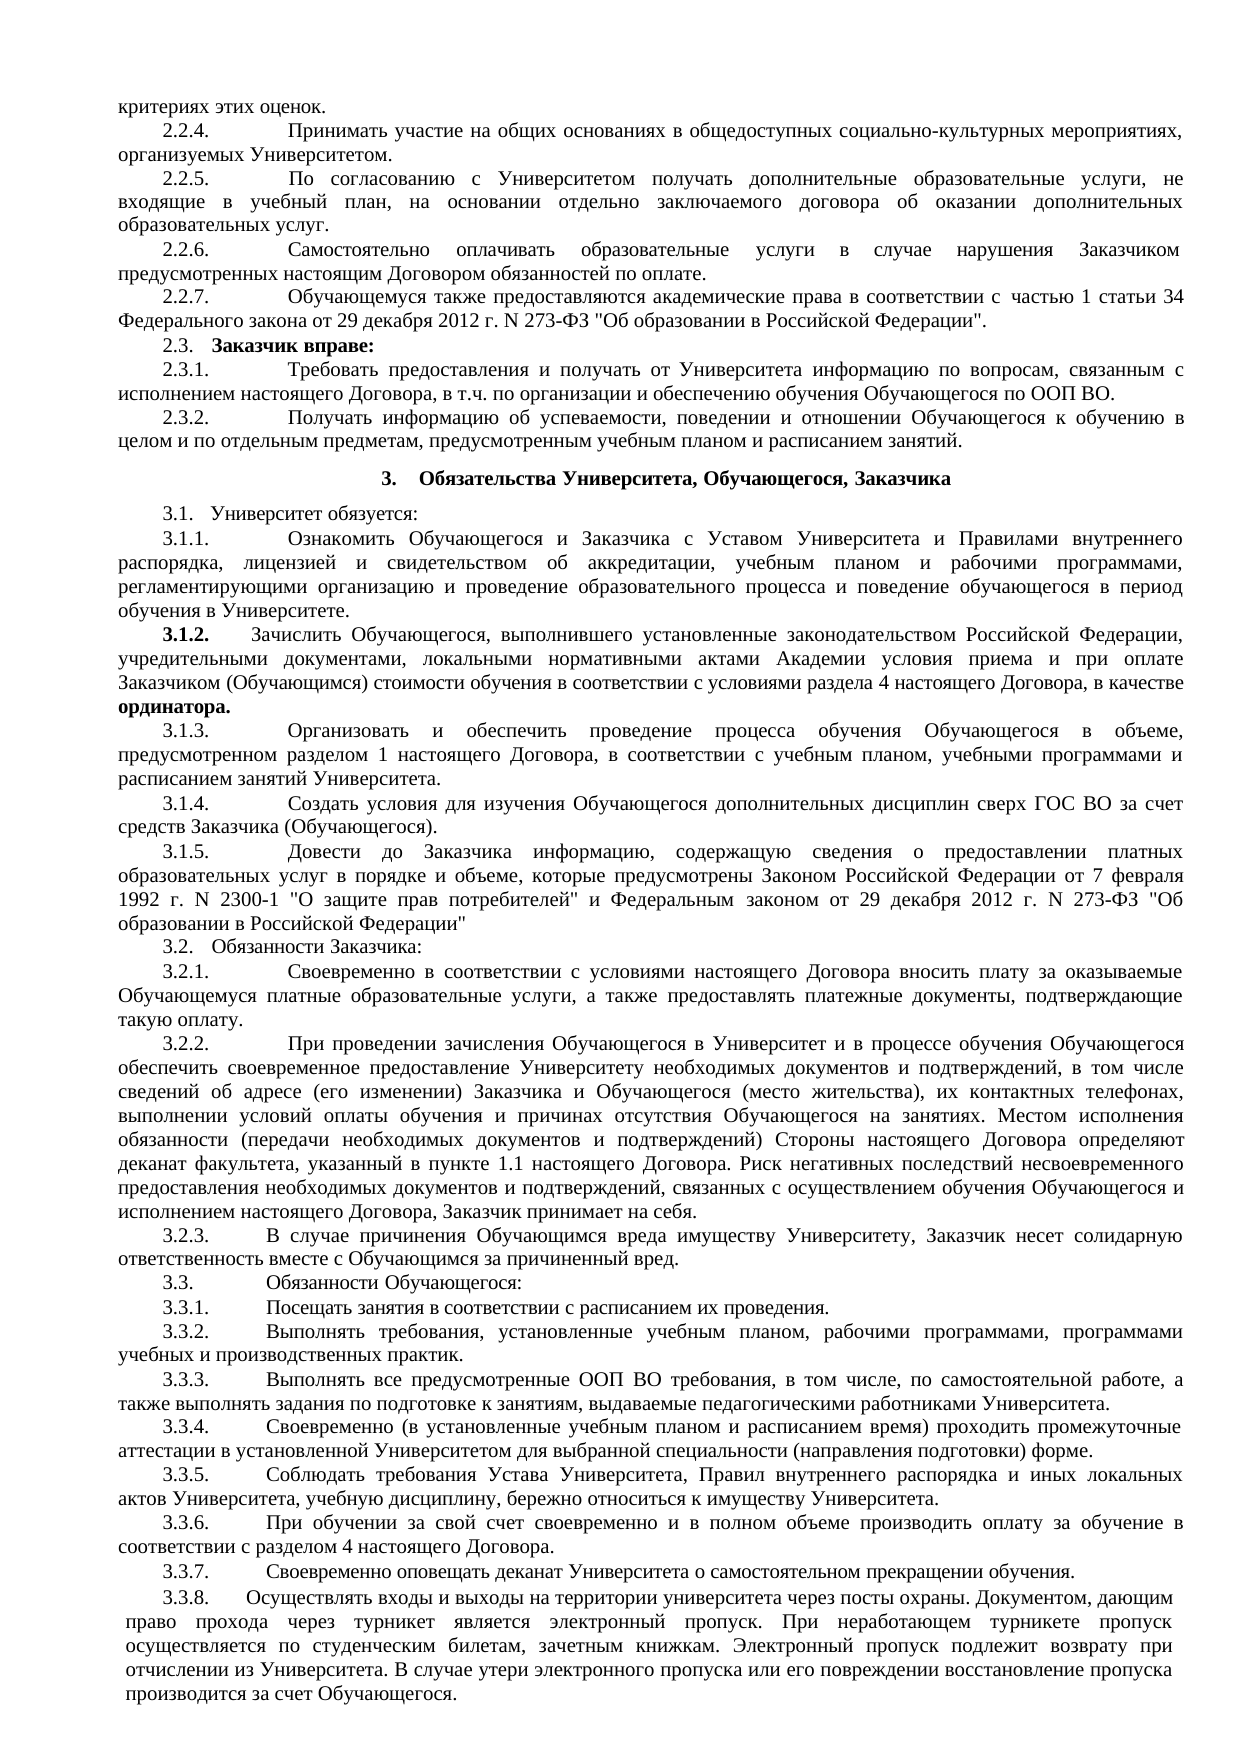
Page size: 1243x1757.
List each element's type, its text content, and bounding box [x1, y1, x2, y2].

list Принимать участие на общих основаниях в общедоступных социально-культурных мероприятиях, организуемых Университетом. [118, 118, 1184, 166]
list Получать информацию об успеваемости, поведении и отношении Обучающегося к обучению в целом и по отдельным предметам, предусмотренным учебным планом и расписанием занятий. [118, 406, 1184, 452]
list Соблюдать требования Устава Университета, Правил внутреннего распорядка и иных локальных актов Университета, учебную дисциплину, бережно относиться к имуществу Университета. [118, 1462, 1183, 1510]
list Посещать занятия в соответствии с расписанием их проведения. [162, 1295, 1205, 1319]
list Зачислить Обучающегося, выполнившего установленные законодательством Российской Федерации, учредительными документами, локальными нормативными актами Академии условия приема и при оплате Заказчиком (Обучающимся) стоимости обучения в соответствии с условиями раздела 4 настоящего Договора, в качестве ординатора. [118, 622, 1184, 718]
list Довести до Заказчика информацию, содержащую сведения о предоставлении платных образовательных услуг в порядке и объеме, которые предусмотрены Законом Российской Федерации от 7 февраля 1992 г. N 2300-1 "О защите прав потребителей" и Федеральным законом от 29 декабря 2012 г. N 273-ФЗ "Об образовании в Российской Федерации" [118, 838, 1184, 935]
list Организовать и обеспечить проведение процесса обучения Обучающегося в объеме, предусмотренном разделом 1 настоящего Договора, в соответствии с учебным планом, учебными программами и расписанием занятий Университета. [118, 718, 1184, 790]
list Своевременно в соответствии с условиями настоящего Договора вносить плату за оказываемые Обучающемуся платные образовательные услуги, а также предоставлять платежные документы, подтверждающие такую оплату. [118, 959, 1183, 1031]
list Осуществлять входы и выходы на территории университета через посты охраны. Документом, дающим право прохода через турникет является электронный пропуск. При неработающем турникете пропуск осуществляется по студенческим билетам, зачетным книжкам. Электронный пропуск подлежит возврату при отчислении из Университета. В случае утери электронного пропуска или его повреждении восстановление пропуска производится за счет Обучающегося. [125, 1585, 1174, 1705]
list Своевременно (в установленные учебным планом и расписанием время) проходить промежуточные аттестации в установленной Университетом для выбранной специальности (направления подготовки) форме. [118, 1415, 1182, 1462]
list Своевременно оповещать деканат Университета о самостоятельном прекращении обучения. [162, 1559, 1205, 1583]
list Обязанности Заказчика: [162, 935, 1205, 959]
list При обучении за свой счет своевременно и в полном объеме производить оплату за обучение в соответствии с разделом 4 настоящего Договора. [118, 1510, 1184, 1558]
text критериях этих оценок. [118, 94, 1205, 118]
list Создать условия для изучения Обучающегося дополнительных дисциплин сверх ГОС ВО за счет средств Заказчика (Обучающегося). [118, 790, 1184, 838]
list Ознакомить Обучающегося и Заказчика с Уставом Университета и Правилами внутреннего распорядка, лицензией и свидетельством об аккредитации, учебным планом и рабочими программами, регламентирующими организацию и проведение образовательного процесса и поведение обучающегося в период обучения в Университете. [118, 526, 1184, 622]
list Обучающемуся также предоставляются академические права в соответствии с частью 1 статьи 34 Федерального закона от 29 декабря 2012 г. N 273-ФЗ "Об образовании в Российской Федерации". [118, 285, 1184, 332]
list В случае причинения Обучающимся вреда имуществу Университету, Заказчик несет солидарную ответственность вместе с Обучающимся за причиненный вред. [118, 1224, 1184, 1270]
list Самостоятельно оплачивать образовательные услуги в случае нарушения Заказчиком предусмотренных настоящим Договором обязанностей по оплате. [118, 237, 1182, 285]
list При проведении зачисления Обучающегося в Университет и в процессе обучения Обучающегося обеспечить своевременное предоставление Университету необходимых документов и подтверждений, в том числе сведений об адресе (его изменении) Заказчика и Обучающегося (место жительства), их контактных телефонах, выполнении условий оплаты обучения и причинах отсутствия Обучающегося на занятиях. Местом исполнения обязанности (передачи необходимых документов и подтверждений) Стороны настоящего Договора определяют деканат факультета, указанный в пункте 1.1 настоящего Договора. Риск негативных последствий несвоевременного предоставления необходимых документов и подтверждений, связанных с осуществлением обучения Обучающегося и исполнением настоящего Договора, Заказчик принимает на себя. [118, 1031, 1185, 1223]
list Выполнять требования, установленные учебным планом, рабочими программами, программами учебных и производственных практик. [118, 1320, 1184, 1366]
list По согласованию с Университетом получать дополнительные образовательные услуги, не входящие в учебный план, на основании отдельно заключаемого договора об оказании дополнительных образовательных услуг. [118, 167, 1184, 236]
list Обязанности Обучающегося: [162, 1270, 1205, 1294]
list Заказчик вправе: [162, 333, 1205, 357]
subtitle Обязательства Университета, Обучающегося, Заказчика [381, 466, 1205, 490]
list Выполнять все предусмотренные ООП ВО требования, в том числе, по самостоятельной работе, а также выполнять задания по подготовке к занятиям, выдаваемые педагогическими работниками Университета. [118, 1367, 1184, 1415]
list Требовать предоставления и получать от Университета информацию по вопросам, связанным с исполнением настоящего Договора, в т.ч. по организации и обеспечению обучения Обучающегося по ООП ВО. [118, 357, 1184, 405]
list Университет обязуется: [162, 501, 1205, 525]
